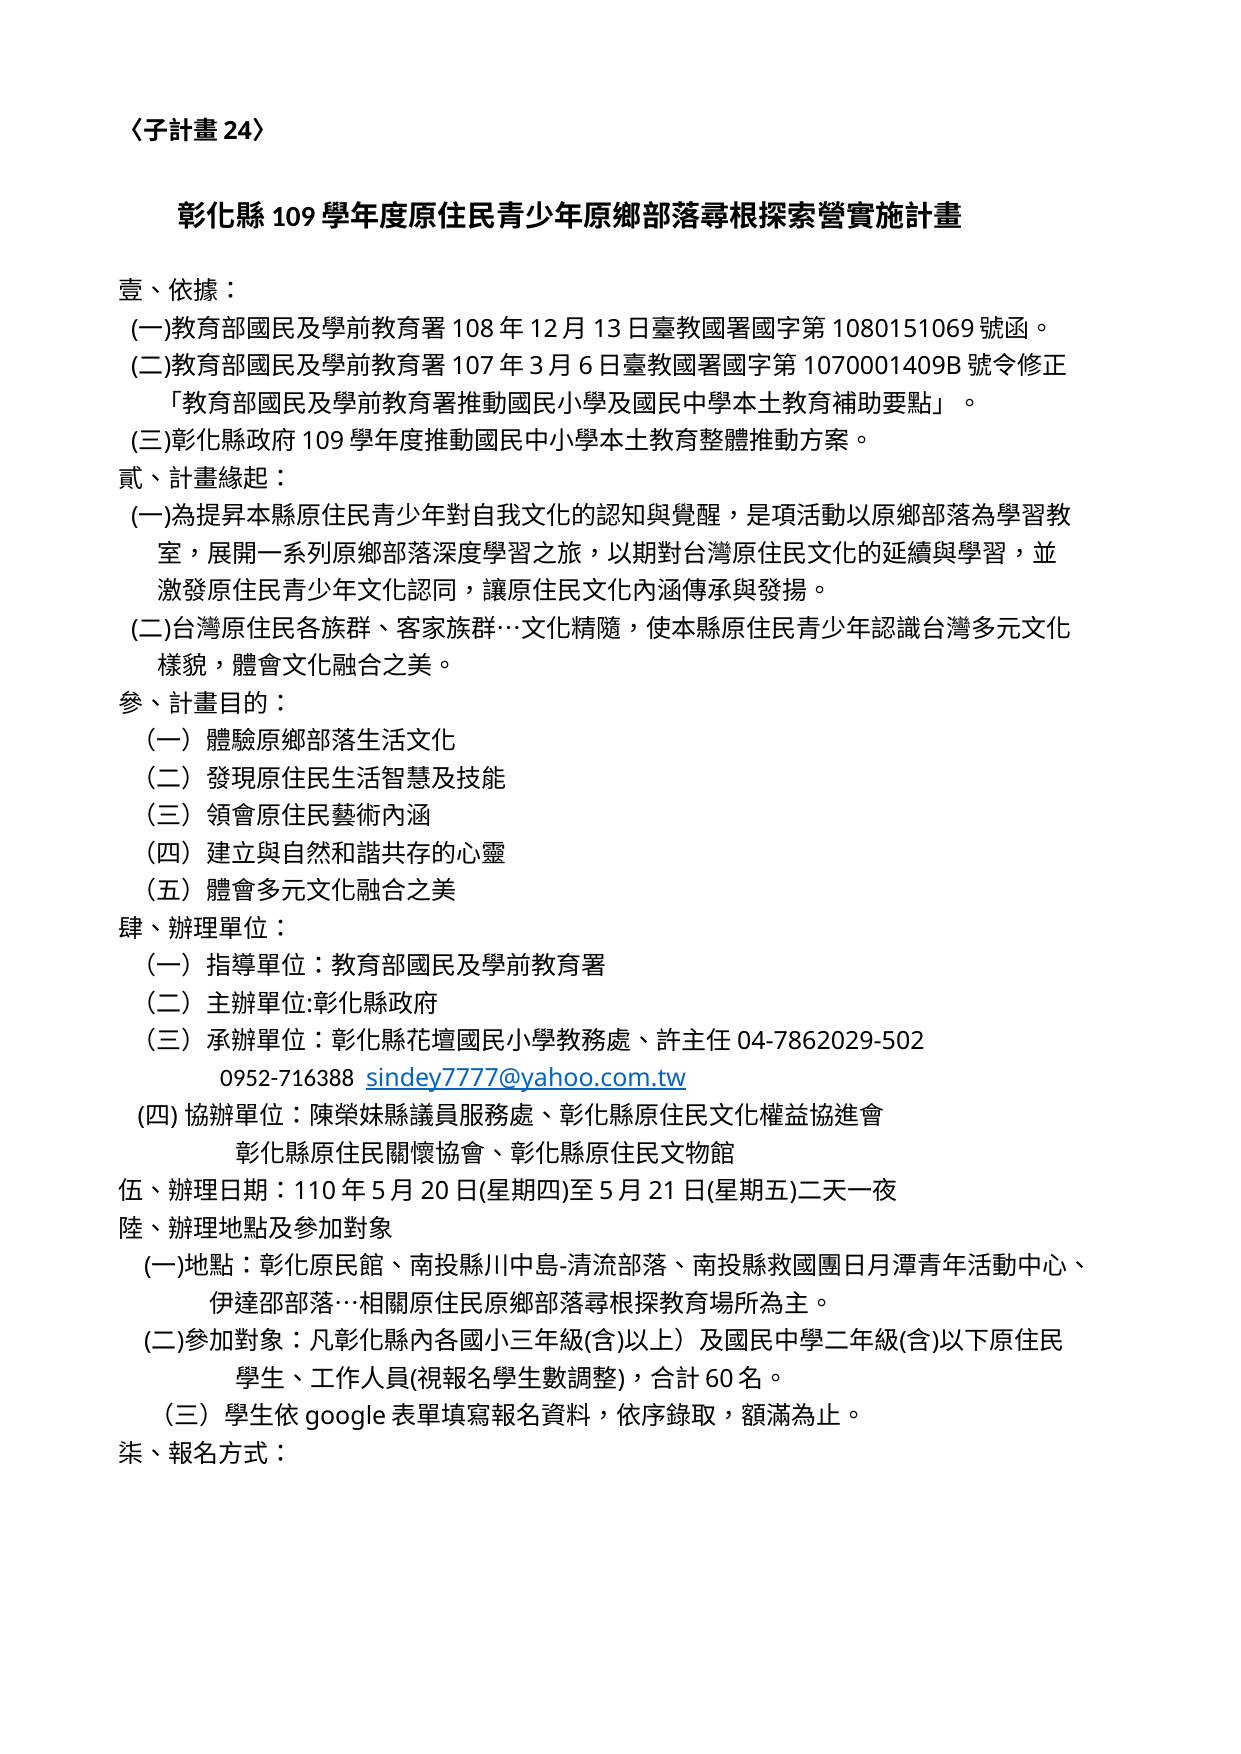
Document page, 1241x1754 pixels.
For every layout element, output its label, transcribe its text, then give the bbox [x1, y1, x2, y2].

text 學生、工作人員(視報名學生數調整)，合計60名。 [118, 1357, 1122, 1395]
text (一)教育部國民及學前教育署108年12月13日臺教國署國字第1080151069號函。 [118, 307, 1122, 345]
text 伍、辦理日期：110年5月20日(星期四)至5月21日(星期五)二天一夜 [118, 1170, 1122, 1207]
text (二)參加對象：凡彰化縣內各國小三年級(含)以上）及國民中學二年級(含)以下原住民 [118, 1320, 1122, 1357]
text （二）主辦單位:彰化縣政府 [118, 982, 1122, 1020]
text 彰化縣原住民關懷協會、彰化縣原住民文物館 [118, 1132, 1122, 1170]
text 貳、計畫緣起： [118, 457, 1122, 495]
text 彰化縣109學年度原住民青少年原鄉部落尋根探索營實施計畫 [118, 176, 1122, 251]
text 柒、報名方式： [118, 1432, 1122, 1470]
text 室，展開一系列原鄉部落深度學習之旅，以期對台灣原住民文化的延續與學習，並 [118, 532, 1122, 570]
text 「教育部國民及學前教育署推動國民小學及國民中學本土教育補助要點」。 [118, 382, 1122, 420]
text (三)彰化縣政府109學年度推動國民中小學本土教育整體推動方案。 [118, 420, 1122, 457]
text 樣貌，體會文化融合之美。 [118, 645, 1122, 682]
text 激發原住民青少年文化認同，讓原住民文化內涵傳承與發揚。 [118, 570, 1122, 607]
text （一）體驗原鄉部落生活文化 [118, 720, 1122, 757]
text （一）指導單位：教育部國民及學前教育署 [118, 945, 1122, 982]
text （三）學生依google表單填寫報名資料，依序錄取，額滿為止。 [118, 1395, 1122, 1432]
text 壹、依據： [118, 270, 1122, 307]
text 〈子計畫24〉 [118, 109, 1122, 147]
text (四) 協辦單位：陳榮妹縣議員服務處、彰化縣原住民文化權益協進會 [118, 1095, 1122, 1132]
text 0952-716388 sindey7777@yahoo.com.tw [118, 1057, 1122, 1095]
text 肆、辦理單位： [118, 907, 1122, 945]
text 參、計畫目的： [118, 682, 1122, 720]
text (二)台灣原住民各族群、客家族群…文化精隨，使本縣原住民青少年認識台灣多元文化 [118, 607, 1122, 645]
text （三）承辦單位：彰化縣花壇國民小學教務處、許主任 04-7862029-502 [118, 1020, 1122, 1057]
text （四）建立與自然和諧共存的心靈 [118, 832, 1122, 870]
text (二)教育部國民及學前教育署107年3月6日臺教國署國字第1070001409B號令修正 [118, 345, 1122, 382]
text (一)為提昇本縣原住民青少年對自我文化的認知與覺醒，是項活動以原鄉部落為學習教 [118, 495, 1122, 532]
text （五）體會多元文化融合之美 [118, 870, 1122, 907]
text （三）領會原住民藝術內涵 [118, 795, 1122, 832]
text 伊達邵部落…相關原住民原鄉部落尋根探教育場所為主。 [118, 1282, 1122, 1320]
text 陸、辦理地點及參加對象 [118, 1207, 1122, 1245]
text (一)地點：彰化原民館、南投縣川中島-清流部落、南投縣救國團日月潭青年活動中心、 [118, 1245, 1122, 1282]
text （二）發現原住民生活智慧及技能 [118, 757, 1122, 795]
